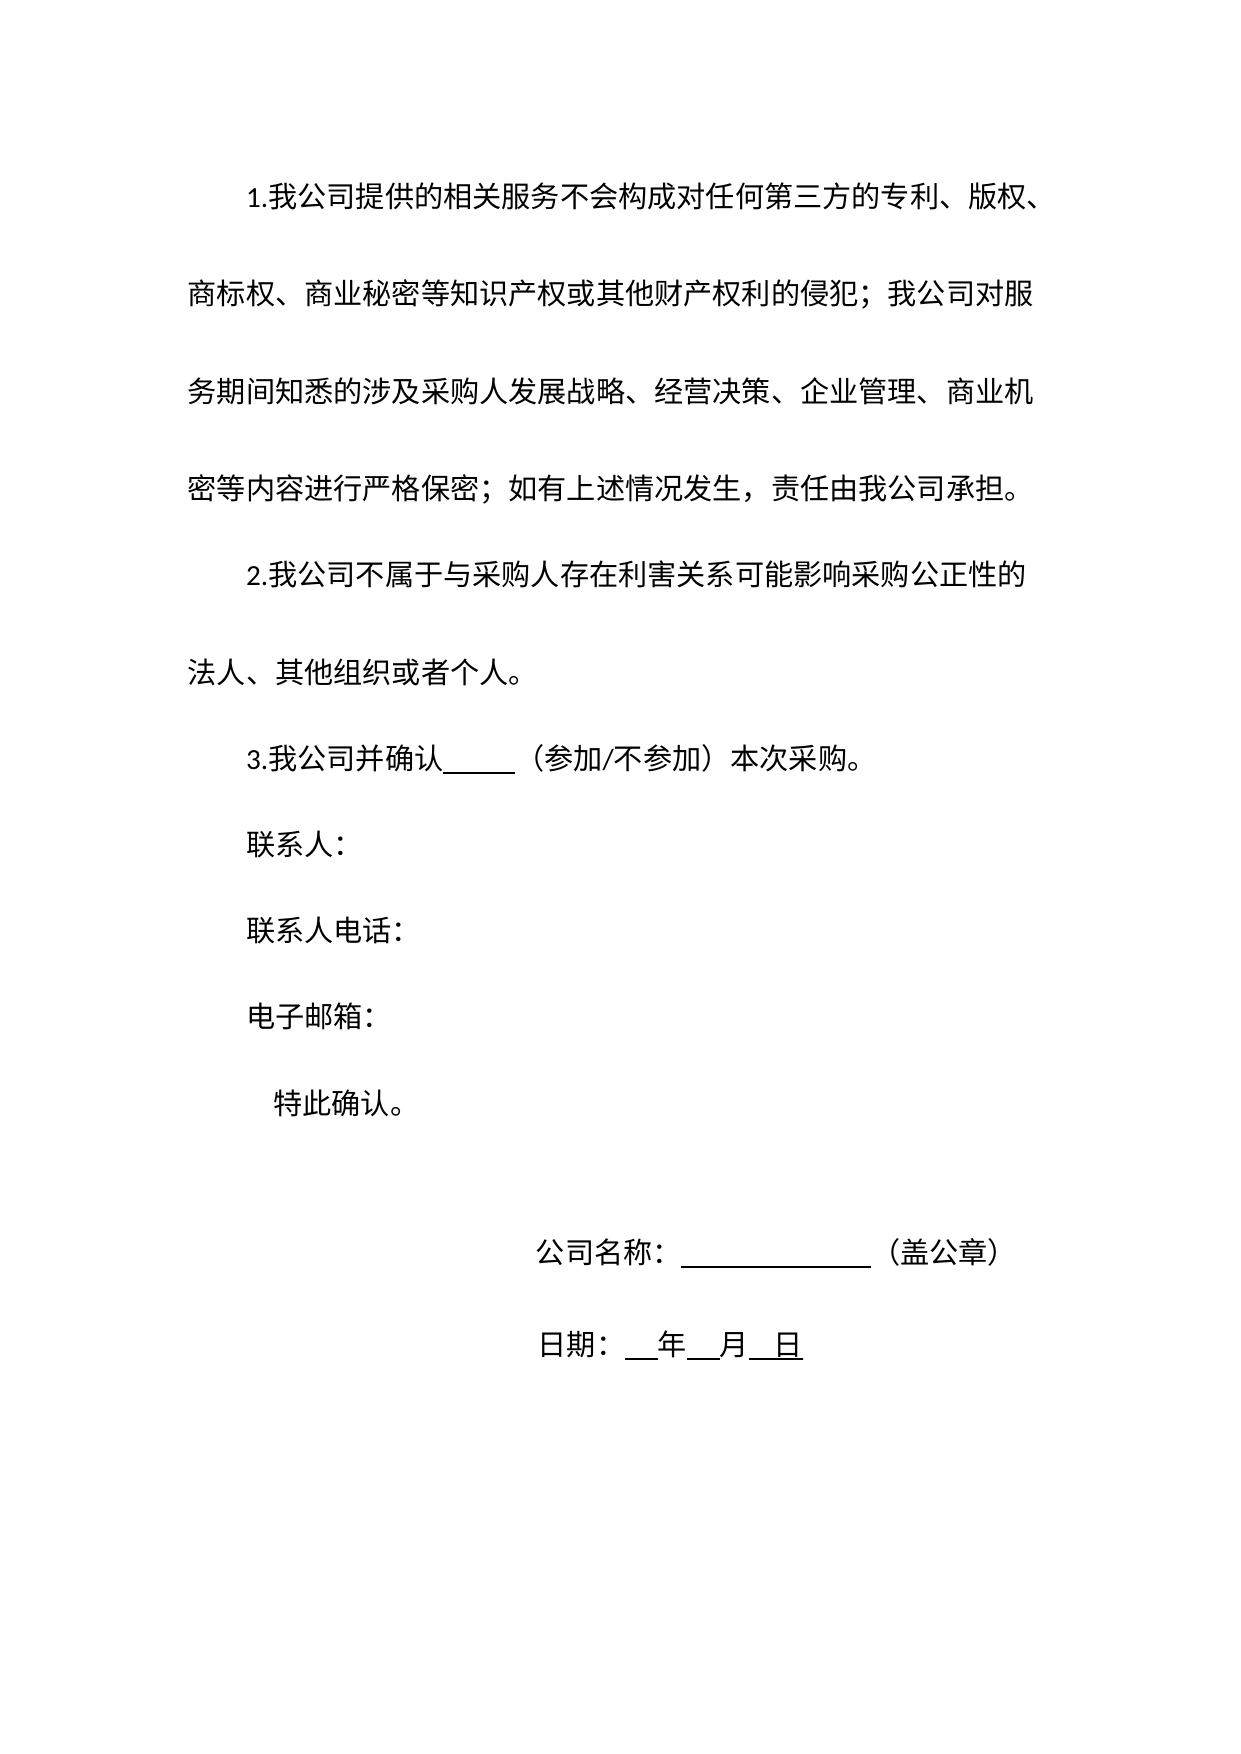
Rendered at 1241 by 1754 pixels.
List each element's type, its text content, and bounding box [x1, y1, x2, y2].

text 电子邮箱： [187, 983, 1053, 1048]
text 特此确认。 [273, 1069, 1049, 1134]
text 日期： 年 月 日 [494, 1310, 1049, 1375]
text 联系人电话： [187, 897, 1053, 962]
text 3.我公司并确认 （参加/不参加）本次采购。 [187, 724, 1053, 789]
text 公司名称： （盖公章） [536, 1218, 1049, 1283]
text 1.我公司提供的相关服务不会构成对任何第三方的专利、版权、商标权、商业秘密等知识产权或其他财产权利的侵犯；我公司对服务期间知悉的涉及采购人发展战略、经营决策、企业管理、商业机密等内容进行严格保密；如有上述情况发生，责任由我公司承担。 [187, 162, 1053, 519]
text 2.我公司不属于与采购人存在利害关系可能影响采购公正性的法人、其他组织或者个人。 [187, 541, 1053, 703]
text 联系人： [187, 810, 1053, 875]
